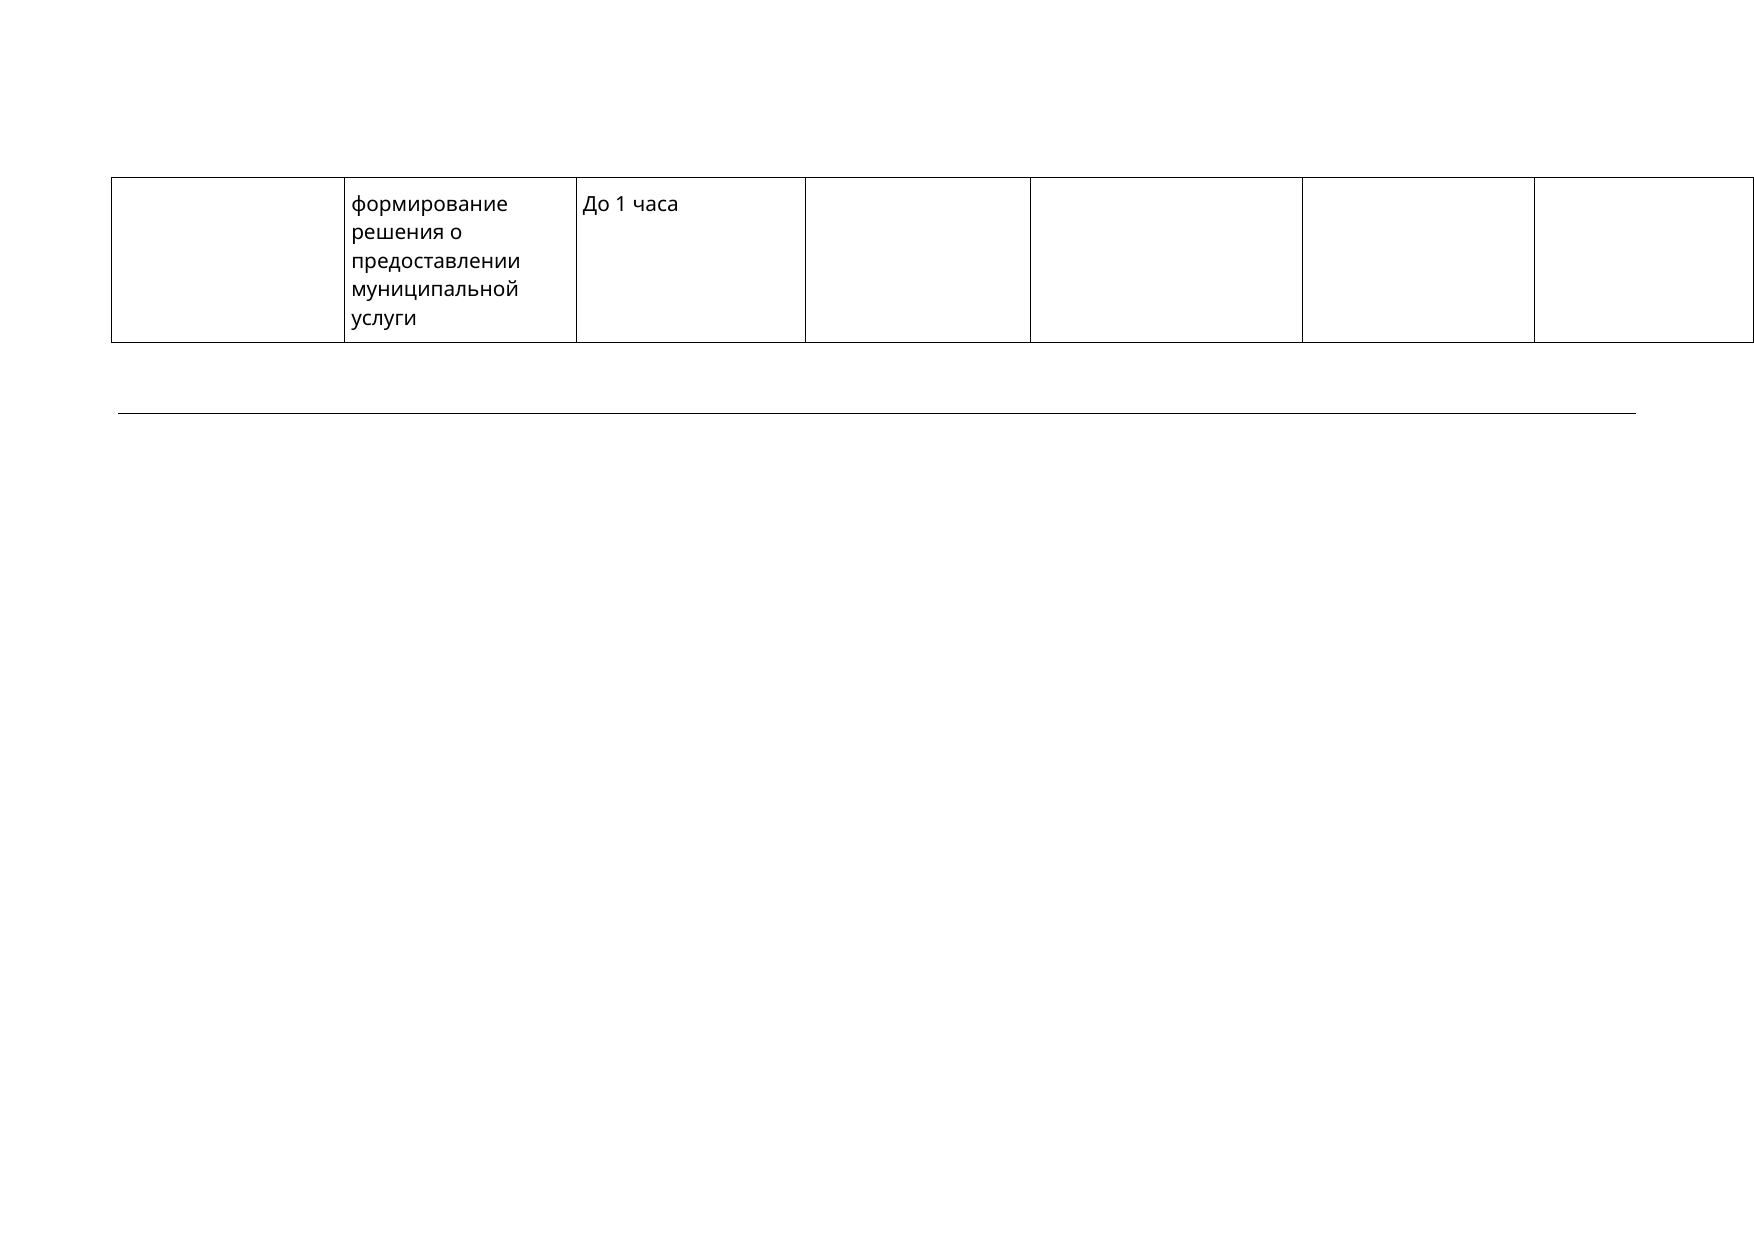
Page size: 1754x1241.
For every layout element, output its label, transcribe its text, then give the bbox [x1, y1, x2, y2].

table_cell [1535, 178, 1753, 342]
table_cell [1303, 178, 1534, 342]
table_cell формирование решения о предоставлении муниципальной услуги [345, 178, 576, 342]
table_cell [1031, 178, 1302, 342]
table_cell До 1 часа [577, 178, 805, 342]
table_cell [112, 178, 344, 342]
table_cell [806, 178, 1030, 342]
